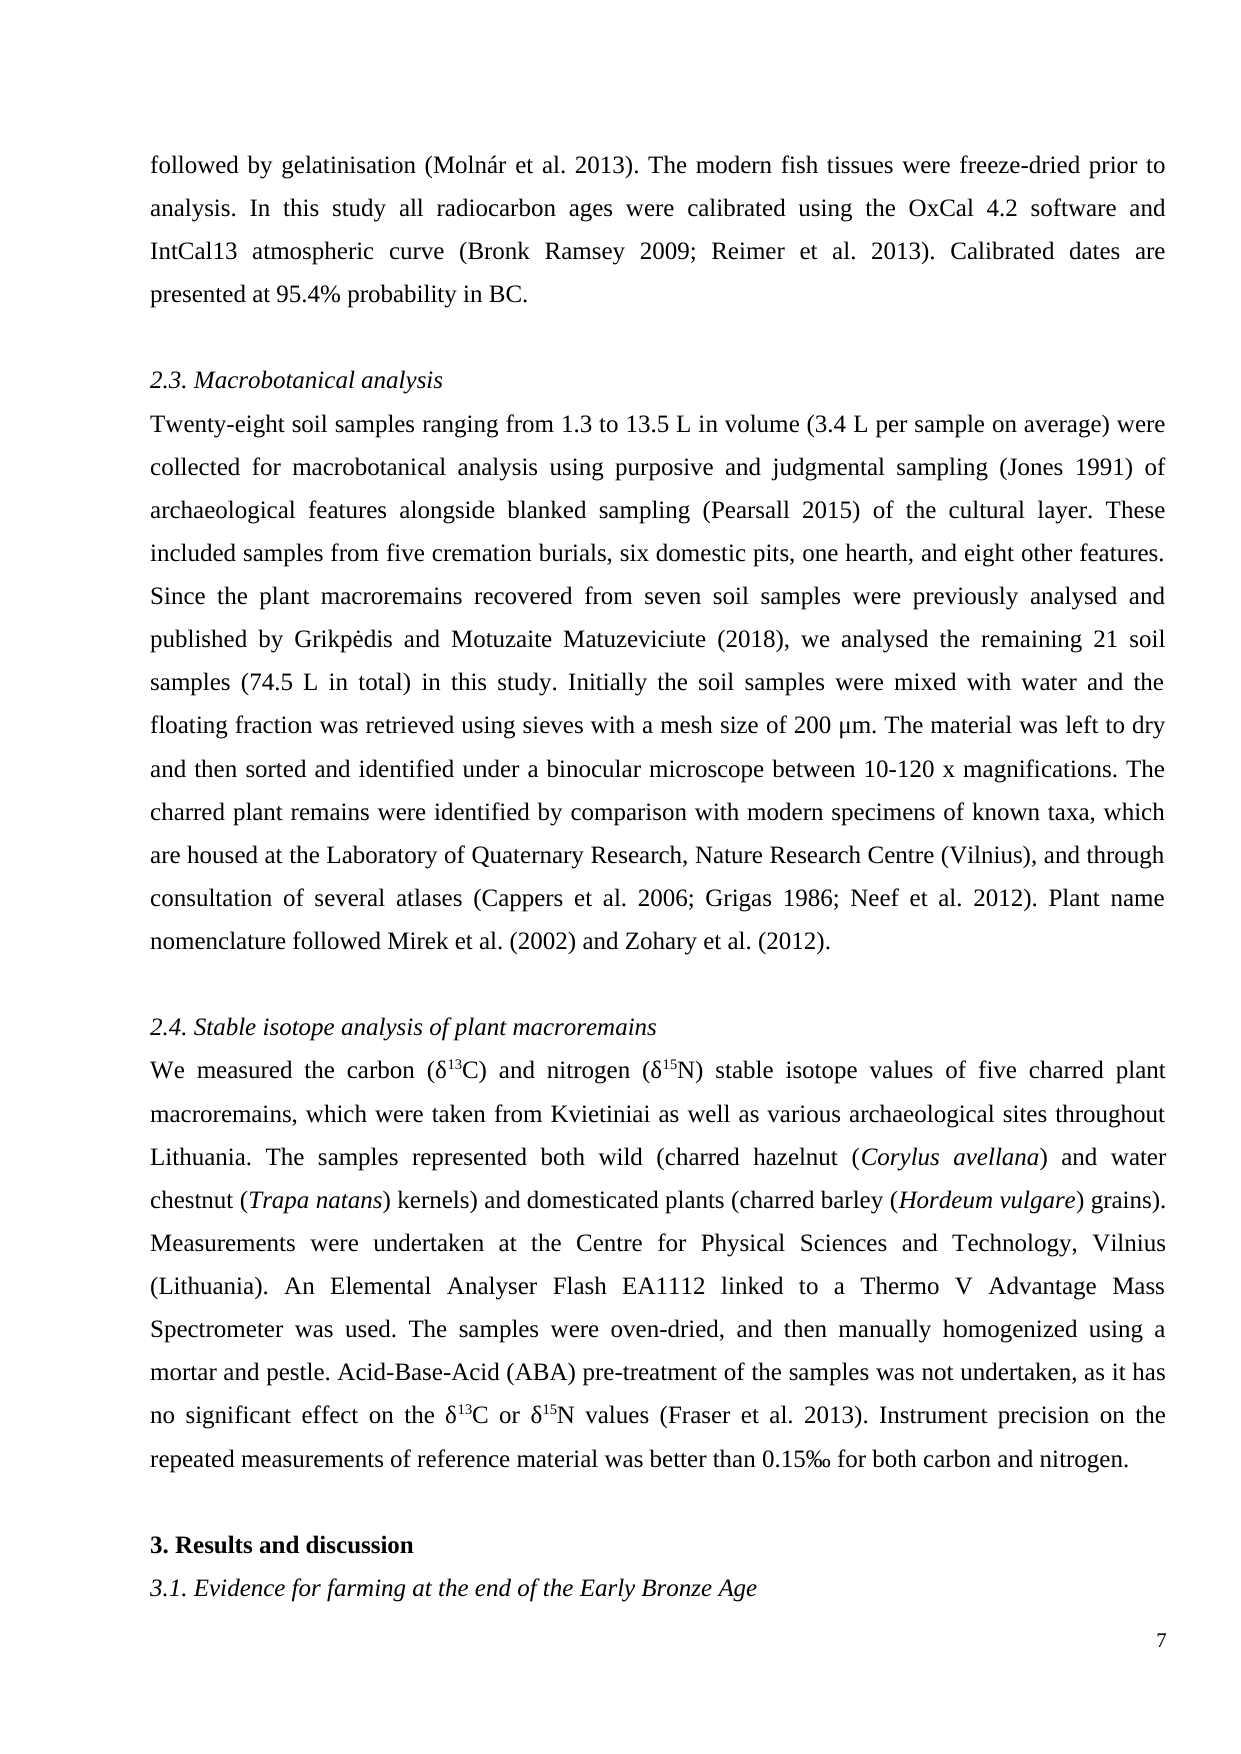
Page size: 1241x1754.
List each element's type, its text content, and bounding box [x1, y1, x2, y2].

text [150, 150, 1167, 308]
text 3. Results and discussion [150, 1530, 1167, 1559]
text We measured the carbon (δ13C) and nitrogen (δ15N) stable isotope values of five charred plant macroremains, which were taken from Kvietiniai as well as various archaeological sites throughout Lithuania. The samples represented both wild (charred hazelnut (Corylus avellana) and water chestnut (Trapa natans) kernels) and domesticated plants (charred barley (Hordeum vulgare) grains). Measurements were undertaken at the Centre for Physical Sciences and Technology, Vilnius (Lithuania). An Elemental Analyser Flash EA1112 linked to a Thermo V Advantage Mass Spectrometer was used. The samples were oven-dried, and then manually homogenized using a mortar and pestle. Acid-Base-Acid (ABA) pre-treatment of the samples was not undertaken, as it has no significant effect on the δ13C or δ15N values (Fraser et al. 2013). Instrument precision on the repeated measurements of reference material was better than 0.15‰ for both carbon and nitrogen. [150, 1056, 1167, 1472]
text 2.3. Macrobotanical analysis [150, 366, 1167, 394]
text 2.4. Stable isotope analysis of plant macroremains [150, 1012, 1167, 1041]
text 3.1. Evidence for farming at the end of the Early Bronze Age [150, 1573, 1167, 1602]
text Twenty-eight soil samples ranging from 1.3 to 13.5 L in volume (3.4 L per sample on average) were collected for macrobotanical analysis using purposive and judgmental sampling (Jones 1991) of archaeological features alongside blanked sampling (Pearsall 2015) of the cultural layer. These included samples from five cremation burials, six domestic pits, one hearth, and eight other features. Since the plant macroremains recovered from seven soil samples were previously analysed and published by Grikpėdis and Motuzaite Matuzeviciute (2018), we analysed the remaining 21 soil samples (74.5 L in total) in this study. Initially the soil samples were mixed with water and the floating fraction was retrieved using sieves with a mesh size of 200 μm. The material was left to dry and then sorted and identified under a binocular microscope between 10-120 x magnifications. The charred plant remains were identified by comparison with modern specimens of known taxa, which are housed at the Laboratory of Quaternary Research, Nature Research Centre (Vilnius), and through consultation of several atlases (Cappers et al. 2006; Grigas 1986; Neef et al. 2012). Plant name nomenclature followed Mirek et al. (2002) and Zohary et al. (2012). [150, 409, 1167, 955]
